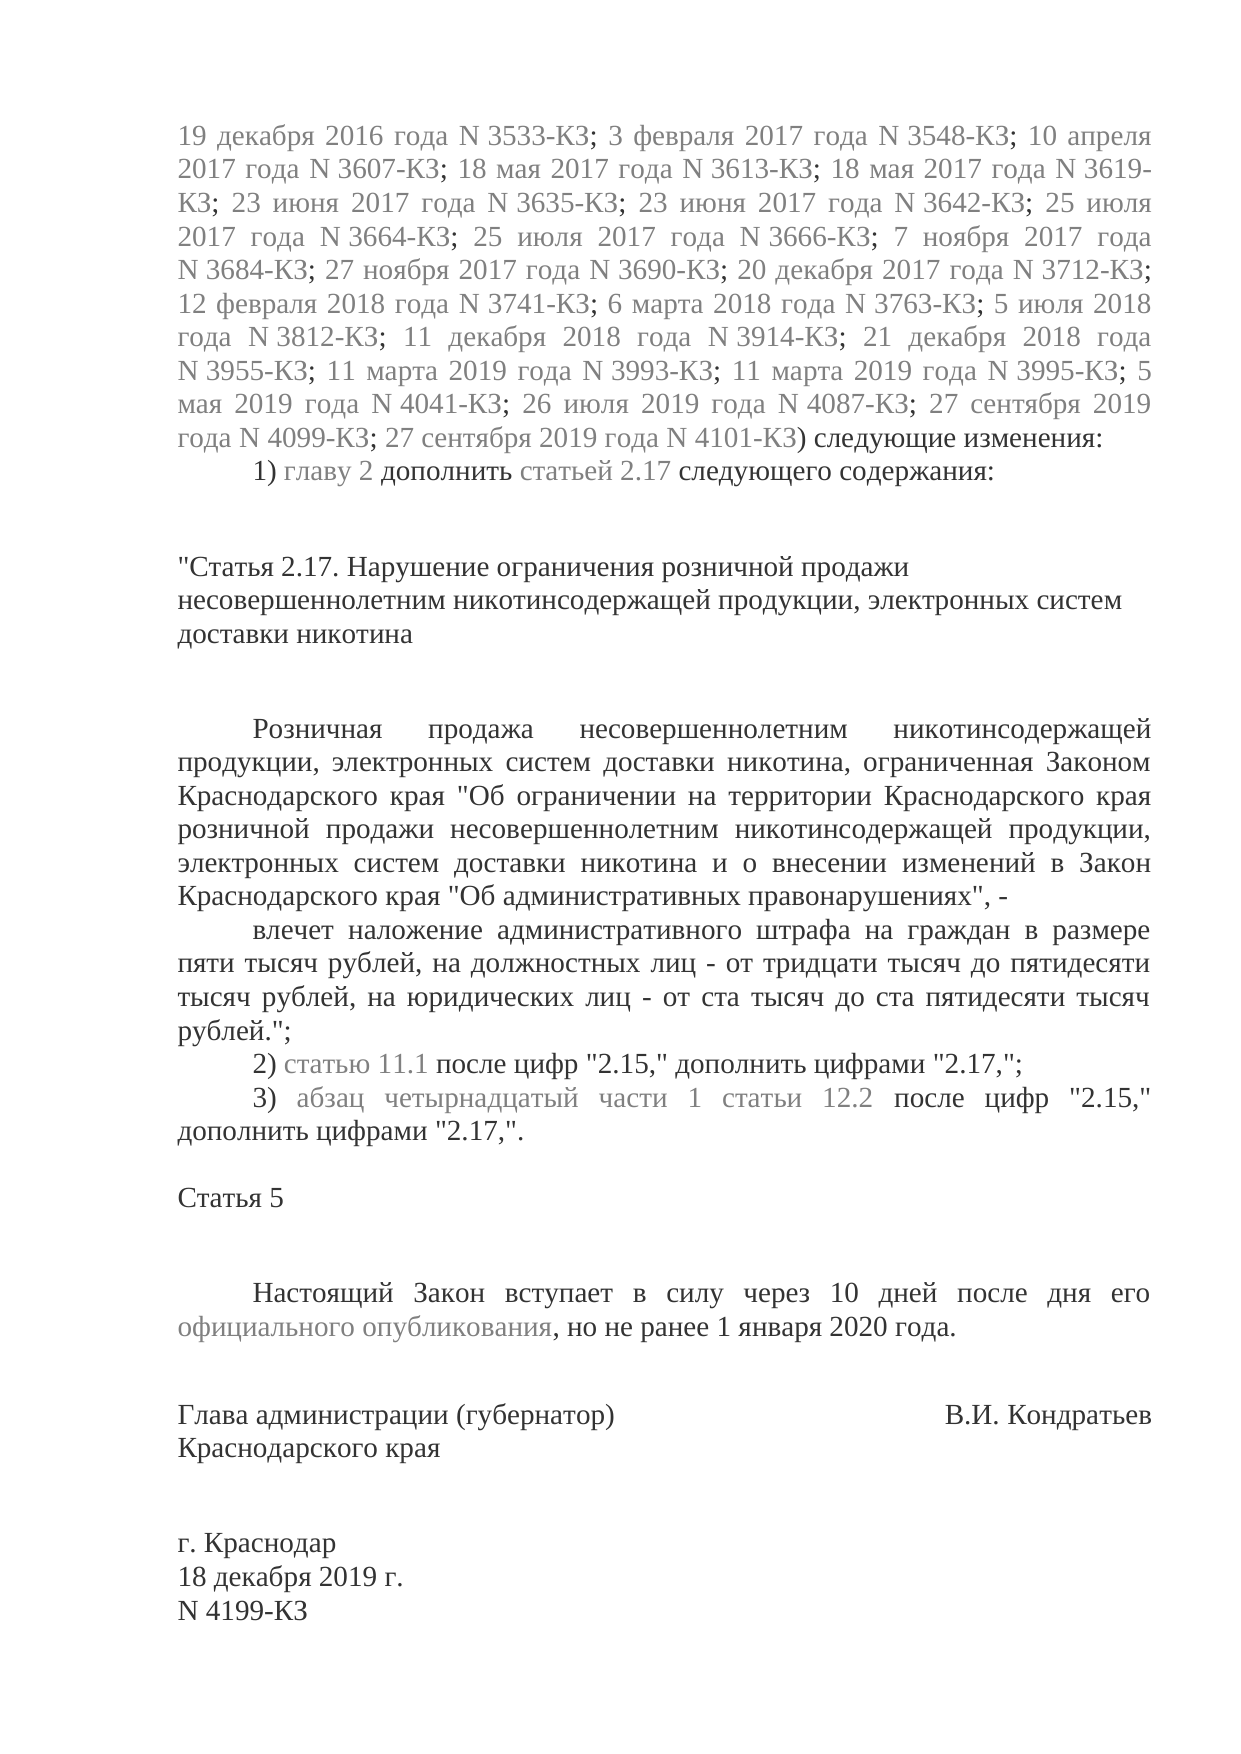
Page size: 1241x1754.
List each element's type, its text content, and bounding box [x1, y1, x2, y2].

table_header Глава администрации (губернатор) Краснодарского края [177, 1397, 827, 1464]
text Статья 5 [177, 1180, 1152, 1214]
text "Статья 2.17. Нарушение ограничения розничной продажи несовершеннолетним никотинсодержащей продукции, электронных систем доставки никотина [177, 549, 1152, 649]
table_header В.И. Кондратьев [827, 1397, 1152, 1464]
text Розничная продажа несовершеннолетним никотинсодержащей продукции, электронных систем доставки никотина, ограниченная Законом Краснодарского края "Об ограничении на территории Краснодарского края розничной продажи несовершеннолетним никотинсодержащей продукции, электронных систем доставки никотина и о внесении изменений в Закон Краснодарского края "Об административных правонарушениях", - [177, 711, 1152, 912]
text Настоящий Закон вступает в силу через 10 дней после дня его официального опубликования, но не ранее 1 января 2020 года. [177, 1276, 1152, 1343]
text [177, 118, 1152, 453]
text 3) абзац четырнадцатый части 1 статьи 12.2 после цифр "2.15," дополнить цифрами "2.17,". [177, 1080, 1152, 1147]
text г. Краснодар [177, 1526, 1152, 1559]
text 18 декабря 2019 г. [177, 1559, 1152, 1593]
text 1) главу 2 дополнить статьей 2.17 следующего содержания: [177, 453, 1152, 487]
text N 4199-КЗ [177, 1593, 1152, 1626]
text влечет наложение административного штрафа на граждан в размере пяти тысяч рублей, на должностных лиц - от тридцати тысяч до пятидесяти тысяч рублей, на юридических лиц - от ста тысяч до ста пятидесяти тысяч рублей."; [177, 912, 1152, 1046]
text 2) статью 11.1 после цифр "2.15," дополнить цифрами "2.17,"; [177, 1046, 1152, 1080]
